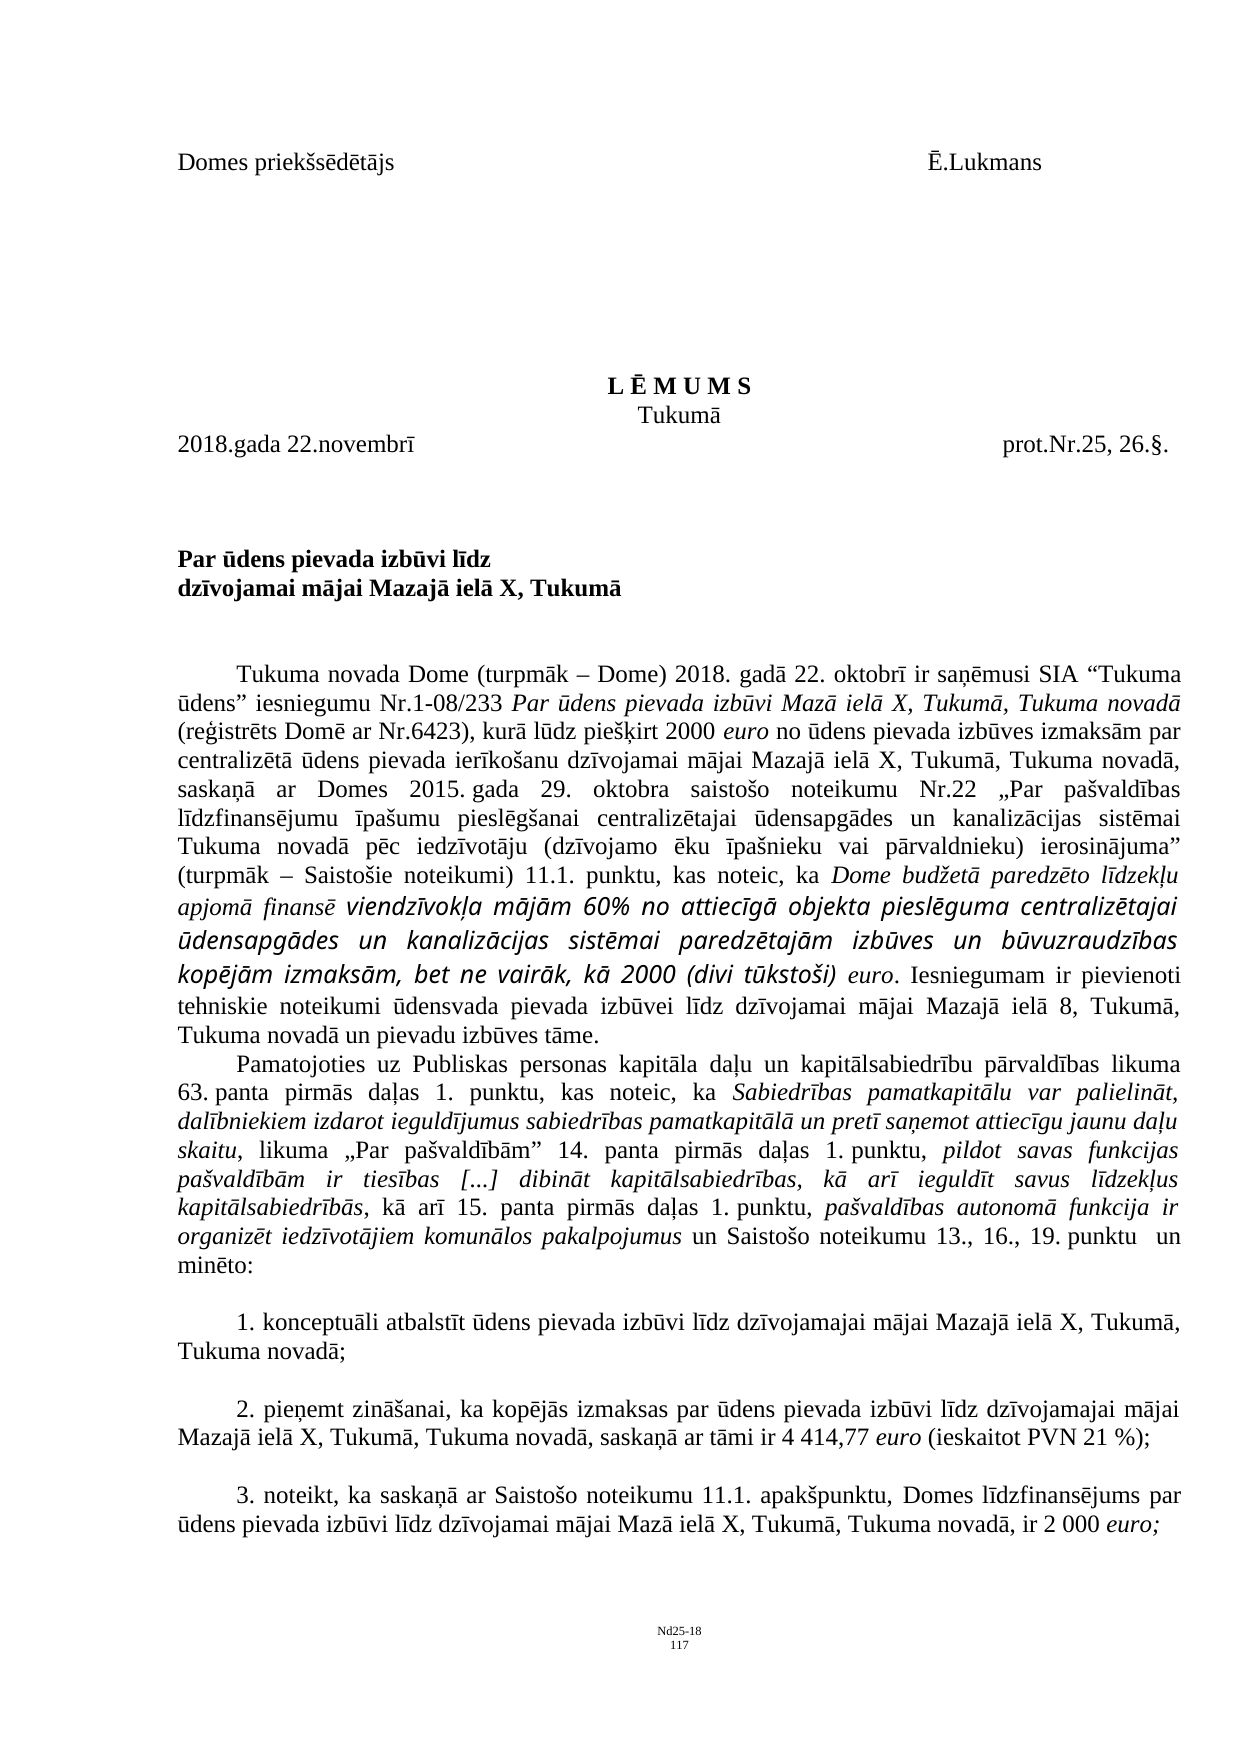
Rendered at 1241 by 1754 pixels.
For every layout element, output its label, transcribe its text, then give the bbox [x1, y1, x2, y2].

text Pamatojoties uz Publiskas personas kapitāla daļu un kapitālsabiedrību pārvaldības likuma 63. panta pirmās daļas 1. punktu, kas noteic, ka Sabiedrības pamatkapitālu var palielināt, dalībniekiem izdarot ieguldījumus sabiedrības pamatkapitālā un pretī saņemot attiecīgu jaunu daļu skaitu, likuma „Par pašvaldībām” 14. panta pirmās daļas 1. punktu, pildot savas funkcijas pašvaldībām ir tiesības [...] dibināt kapitālsabiedrības, kā arī ieguldīt savus līdzekļus kapitālsabiedrībās, kā arī 15. panta pirmās daļas 1. punktu, pašvaldības autonomā funkcija ir organizēt iedzīvotājiem komunālos pakalpojumus un Saistošo noteikumu 13., 16., 19. punktu un minēto: [177, 1049, 1181, 1279]
text 3. noteikt, ka saskaņā ar Saistošo noteikumu 11.1. apakšpunktu, Domes līdzfinansējums par ūdens pievada izbūvi līdz dzīvojamai mājai Mazā ielā X, Tukumā, Tukuma novadā, ir 2 000 euro; [177, 1480, 1181, 1537]
text Tukumā [177, 400, 1181, 429]
text dzīvojamai mājai Mazajā ielā X, Tukumā [177, 573, 1181, 601]
text Par ūdens pievada izbūvi līdz [177, 544, 1181, 573]
text 2018.gada 22.novembrī prot.Nr.25, 26.§. [177, 429, 1181, 458]
text Tukuma novada Dome (turpmāk – Dome) 2018. gadā 22. oktobrī ir saņēmusi SIA “Tukuma ūdens” iesniegumu Nr.1-08/233 Par ūdens pievada izbūvi Mazā ielā X, Tukumā, Tukuma novadā (reģistrēts Domē ar Nr.6423), kurā lūdz piešķirt 2000 euro no ūdens pievada izbūves izmaksām par centralizētā ūdens pievada ierīkošanu dzīvojamai mājai Mazajā ielā X, Tukumā, Tukuma novadā, saskaņā ar Domes 2015. gada 29. oktobra saistošo noteikumu Nr.22 „Par pašvaldības līdzfinansējumu īpašumu pieslēgšanai centralizētajai ūdensapgādes un kanalizācijas sistēmai Tukuma novadā pēc iedzīvotāju (dzīvojamo ēku īpašnieku vai pārvaldnieku) ierosinājuma” (turpmāk – Saistošie noteikumi) 11.1. punktu, kas noteic, ka Dome budžetā paredzēto līdzekļu apjomā finansē viendzīvokļa mājām 60% no attiecīgā objekta pieslēguma centralizētajai ūdensapgādes un kanalizācijas sistēmai paredzētajām izbūves un būvuzraudzības kopējām izmaksām, bet ne vairāk, kā 2000 (divi tūkstoši) euro. Iesniegumam ir pievienoti tehniskie noteikumi ūdensvada pievada izbūvei līdz dzīvojamai mājai Mazajā ielā 8, Tukumā, Tukuma novadā un pievadu izbūves tāme. [177, 659, 1181, 1049]
text 2. pieņemt zināšanai, ka kopējās izmaksas par ūdens pievada izbūvi līdz dzīvojamajai mājai Mazajā ielā X, Tukumā, Tukuma novadā, saskaņā ar tāmi ir 4 414,77 euro (ieskaitot PVN 21 %); [177, 1394, 1181, 1451]
text Domes priekšsēdētājs Ē.Lukmans [177, 147, 1181, 176]
text 1. konceptuāli atbalstīt ūdens pievada izbūvi līdz dzīvojamajai mājai Mazajā ielā X, Tukumā, Tukuma novadā; [177, 1307, 1181, 1365]
text L Ē M U M S [177, 371, 1181, 400]
